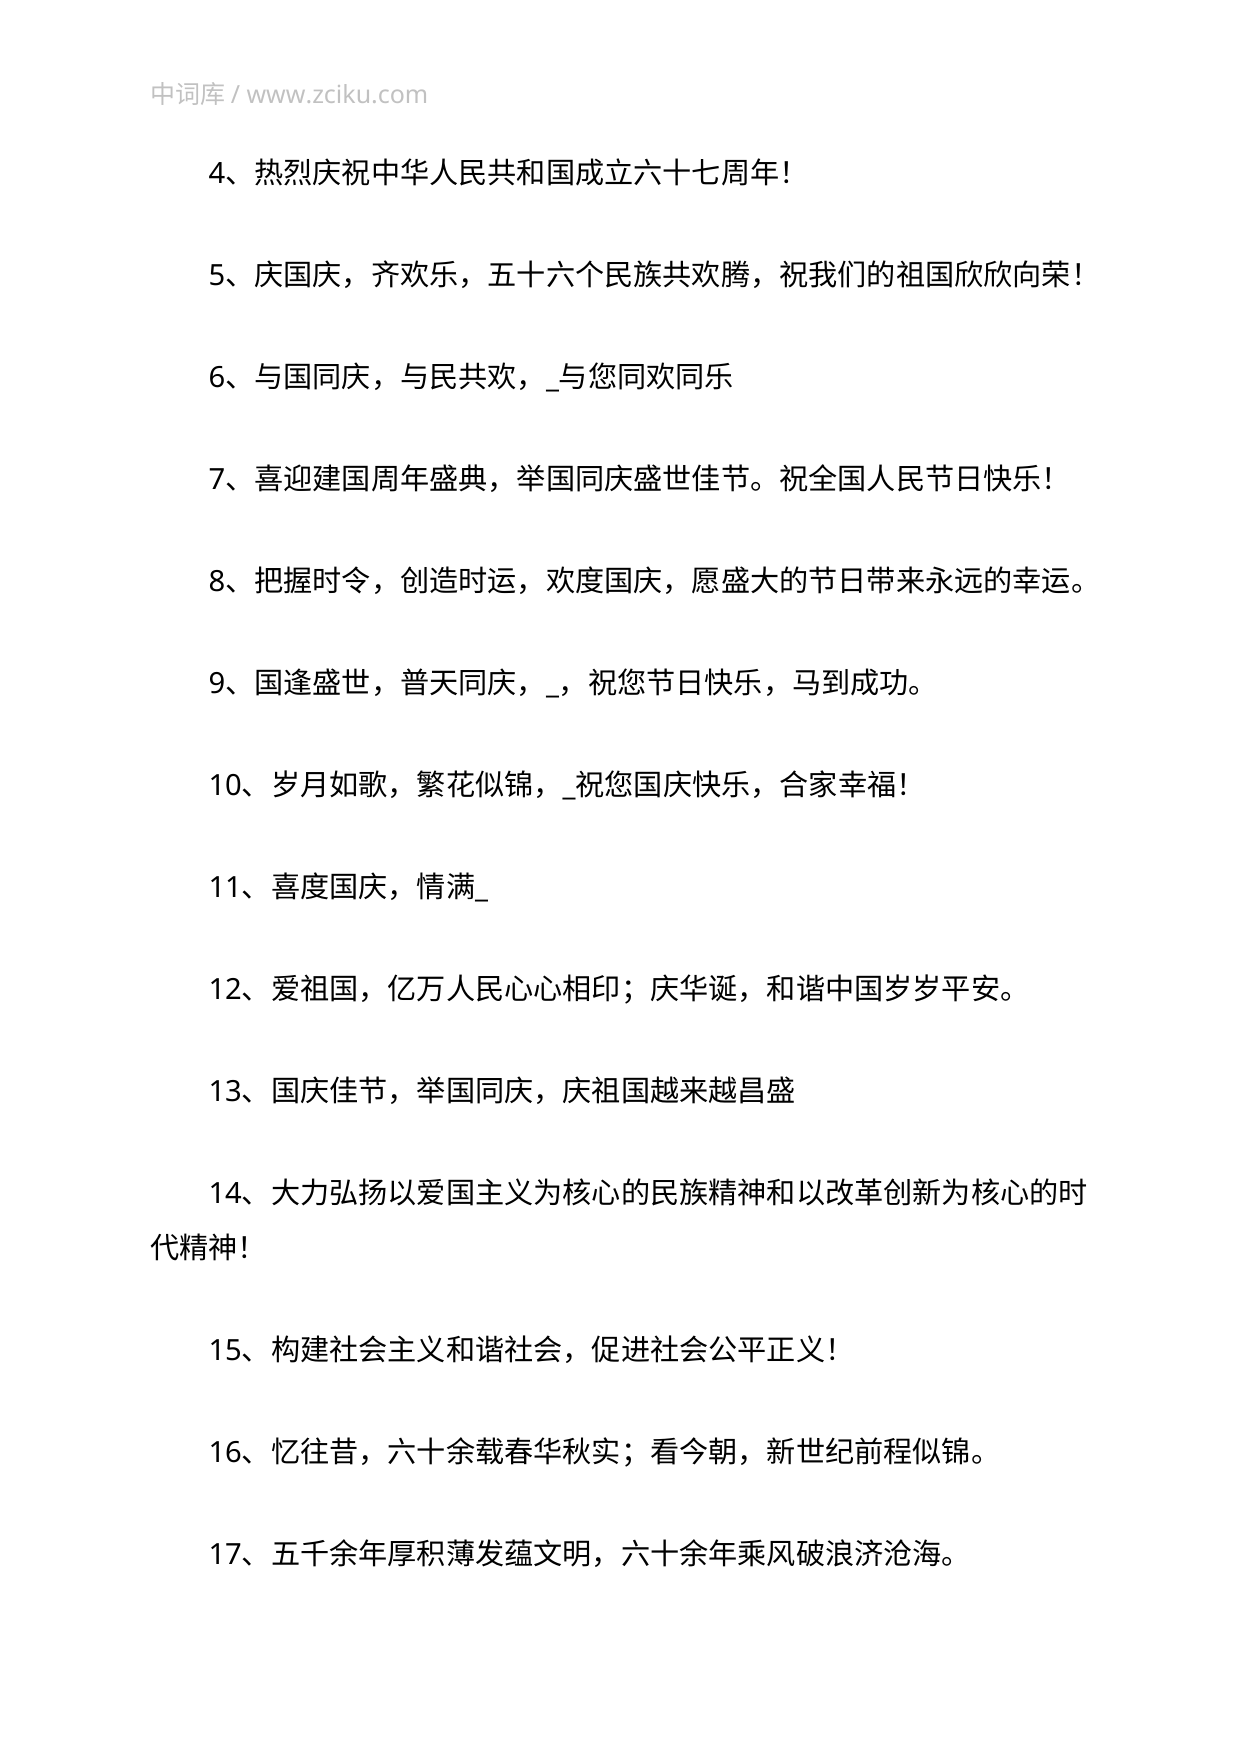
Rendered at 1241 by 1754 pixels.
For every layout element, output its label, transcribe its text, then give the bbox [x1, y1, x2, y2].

text 15、构建社会主义和谐社会，促进社会公平正义！ [150, 1327, 1090, 1369]
text 9、国逢盛世，普天同庆，_，祝您节日快乐，马到成功。 [150, 660, 1090, 702]
text 6、与国同庆，与民共欢，_与您同欢同乐 [150, 354, 1090, 396]
text 12、爱祖国，亿万人民心心相印；庆华诞，和谐中国岁岁平安。 [150, 966, 1090, 1008]
text 10、岁月如歌，繁花似锦，_祝您国庆快乐，合家幸福！ [150, 762, 1090, 804]
text 16、忆往昔，六十余载春华秋实；看今朝，新世纪前程似锦。 [150, 1428, 1090, 1471]
text 11、喜度国庆，情满_ [150, 864, 1090, 906]
text 7、喜迎建国周年盛典，举国同庆盛世佳节。祝全国人民节日快乐！ [150, 456, 1090, 498]
text 17、五千余年厚积薄发蕴文明，六十余年乘风破浪济沧海。 [150, 1531, 1090, 1573]
text 8、把握时令，创造时运，欢度国庆，愿盛大的节日带来永远的幸运。 [150, 558, 1090, 600]
text 14、大力弘扬以爱国主义为核心的民族精神和以改革创新为核心的时代精神！ [150, 1170, 1090, 1267]
text 13、国庆佳节，举国同庆，庆祖国越来越昌盛 [150, 1068, 1090, 1110]
text 5、庆国庆，齐欢乐，五十六个民族共欢腾，祝我们的祖国欣欣向荣！ [150, 252, 1090, 294]
text 4、热烈庆祝中华人民共和国成立六十七周年！ [150, 150, 1090, 192]
